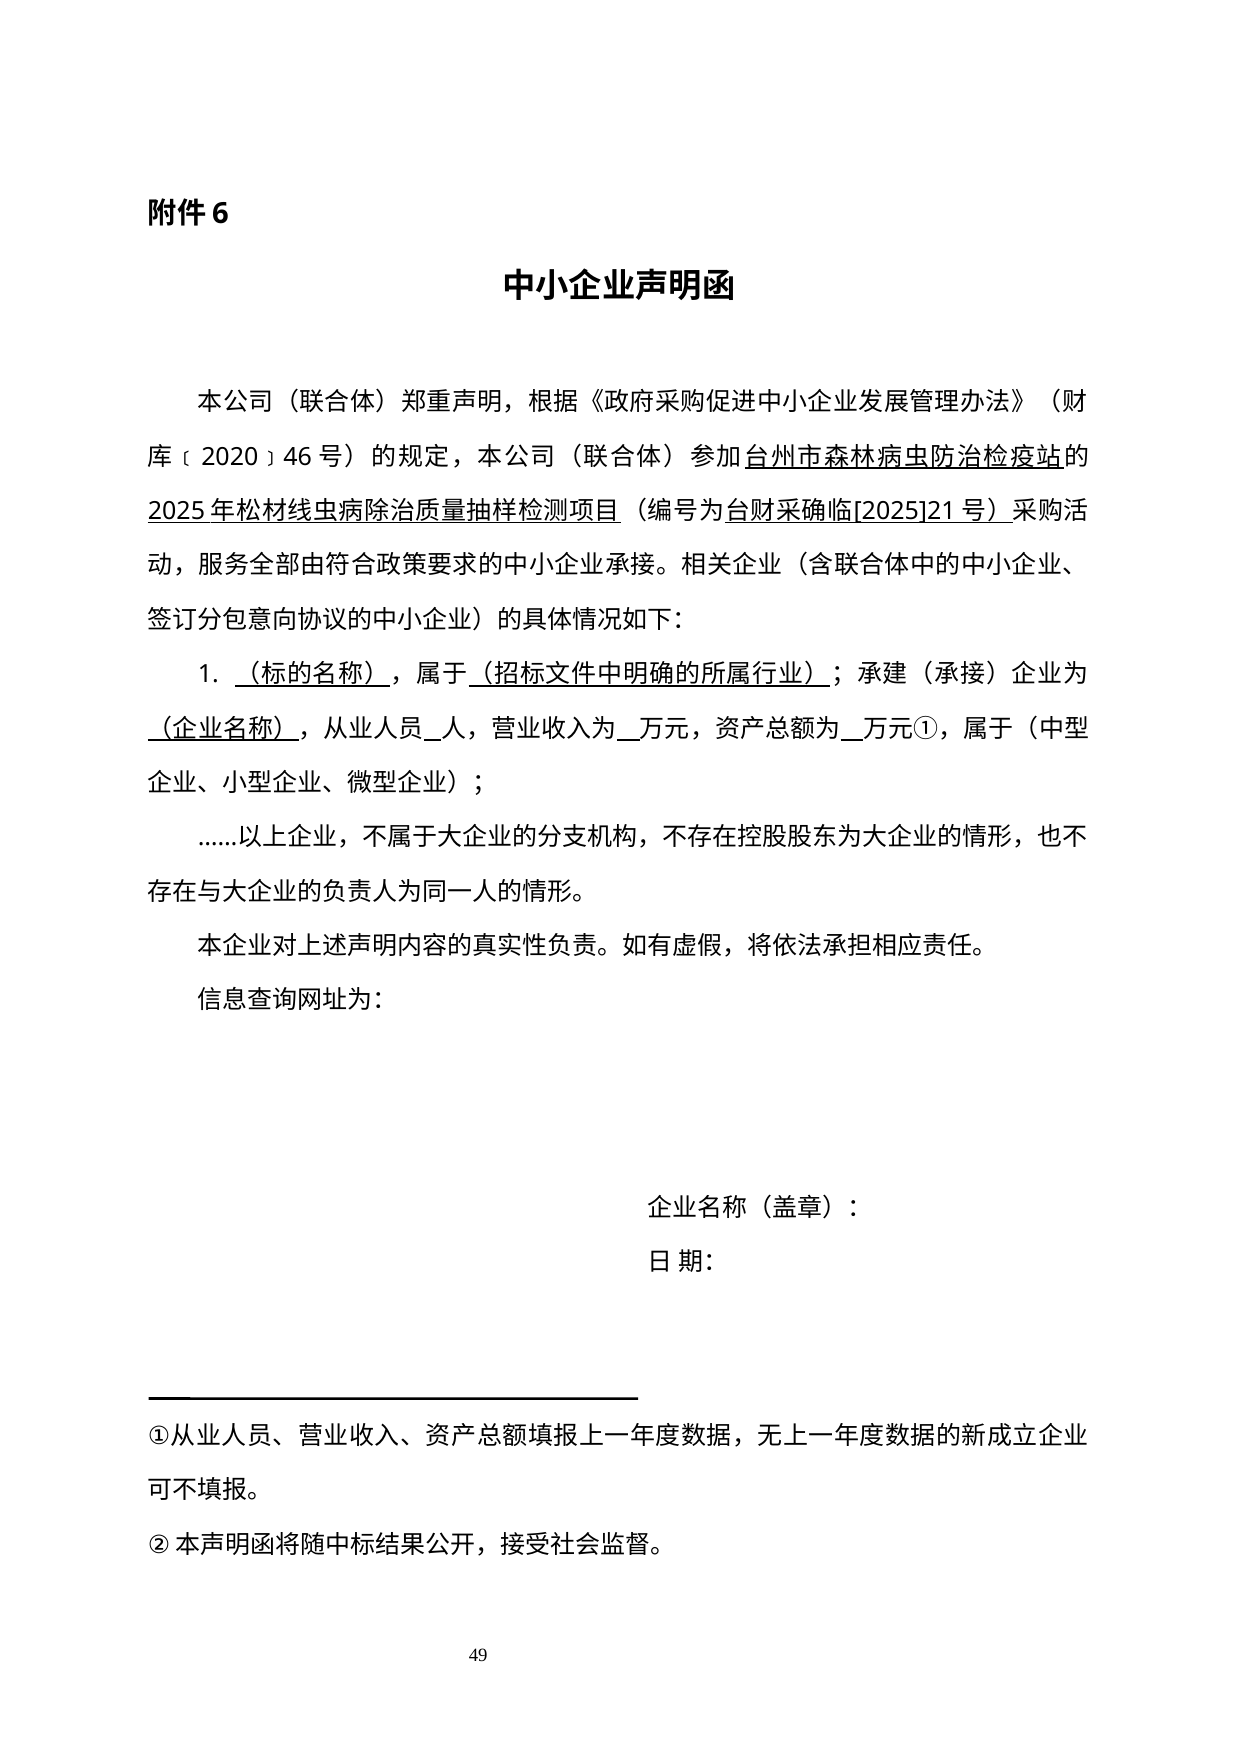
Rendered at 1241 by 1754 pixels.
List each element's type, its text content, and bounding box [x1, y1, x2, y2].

text 信息查询网址为： [148, 980, 1089, 1016]
text 中小企业声明函 [148, 258, 1089, 307]
text 本企业对上述声明内容的真实性负责。如有虚假，将依法承担相应责任。 [148, 926, 1089, 962]
list （标的名称），属于（招标文件中明确的所属行业）；承建（承接）企业为（企业名称），从业人员 人，营业收入为 万元，资产总额为 万元①，属于（中型企业、小型企业、微型企业）； [148, 654, 1089, 799]
text 本公司（联合体）郑重声明，根据《政府采购促进中小企业发展管理办法》（财库﹝2020﹞46号）的规定，本公司（联合体）参加台州市森林病虫防治检疫站的2025年松材线虫病除治质量抽样检测项目（编号为台财采确临[2025]21号）采购活动，服务全部由符合政策要求的中小企业承接。相关企业（含联合体中的中小企业、签订分包意向协议的中小企业）的具体情况如下： [148, 382, 1089, 636]
text 日 期： [148, 1242, 1089, 1278]
text ①从业人员、营业收入、资产总额填报上一年度数据，无上一年度数据的新成立企业可不填报。 [148, 1415, 1089, 1506]
text 附件6 [148, 190, 1089, 232]
text ②本声明函将随中标结果公开，接受社会监督。 [148, 1524, 1089, 1560]
text 企业名称（盖章）： [148, 1187, 1089, 1224]
text ……以上企业，不属于大企业的分支机构，不存在控股股东为大企业的情形，也不存在与大企业的负责人为同一人的情形。 [148, 817, 1089, 907]
